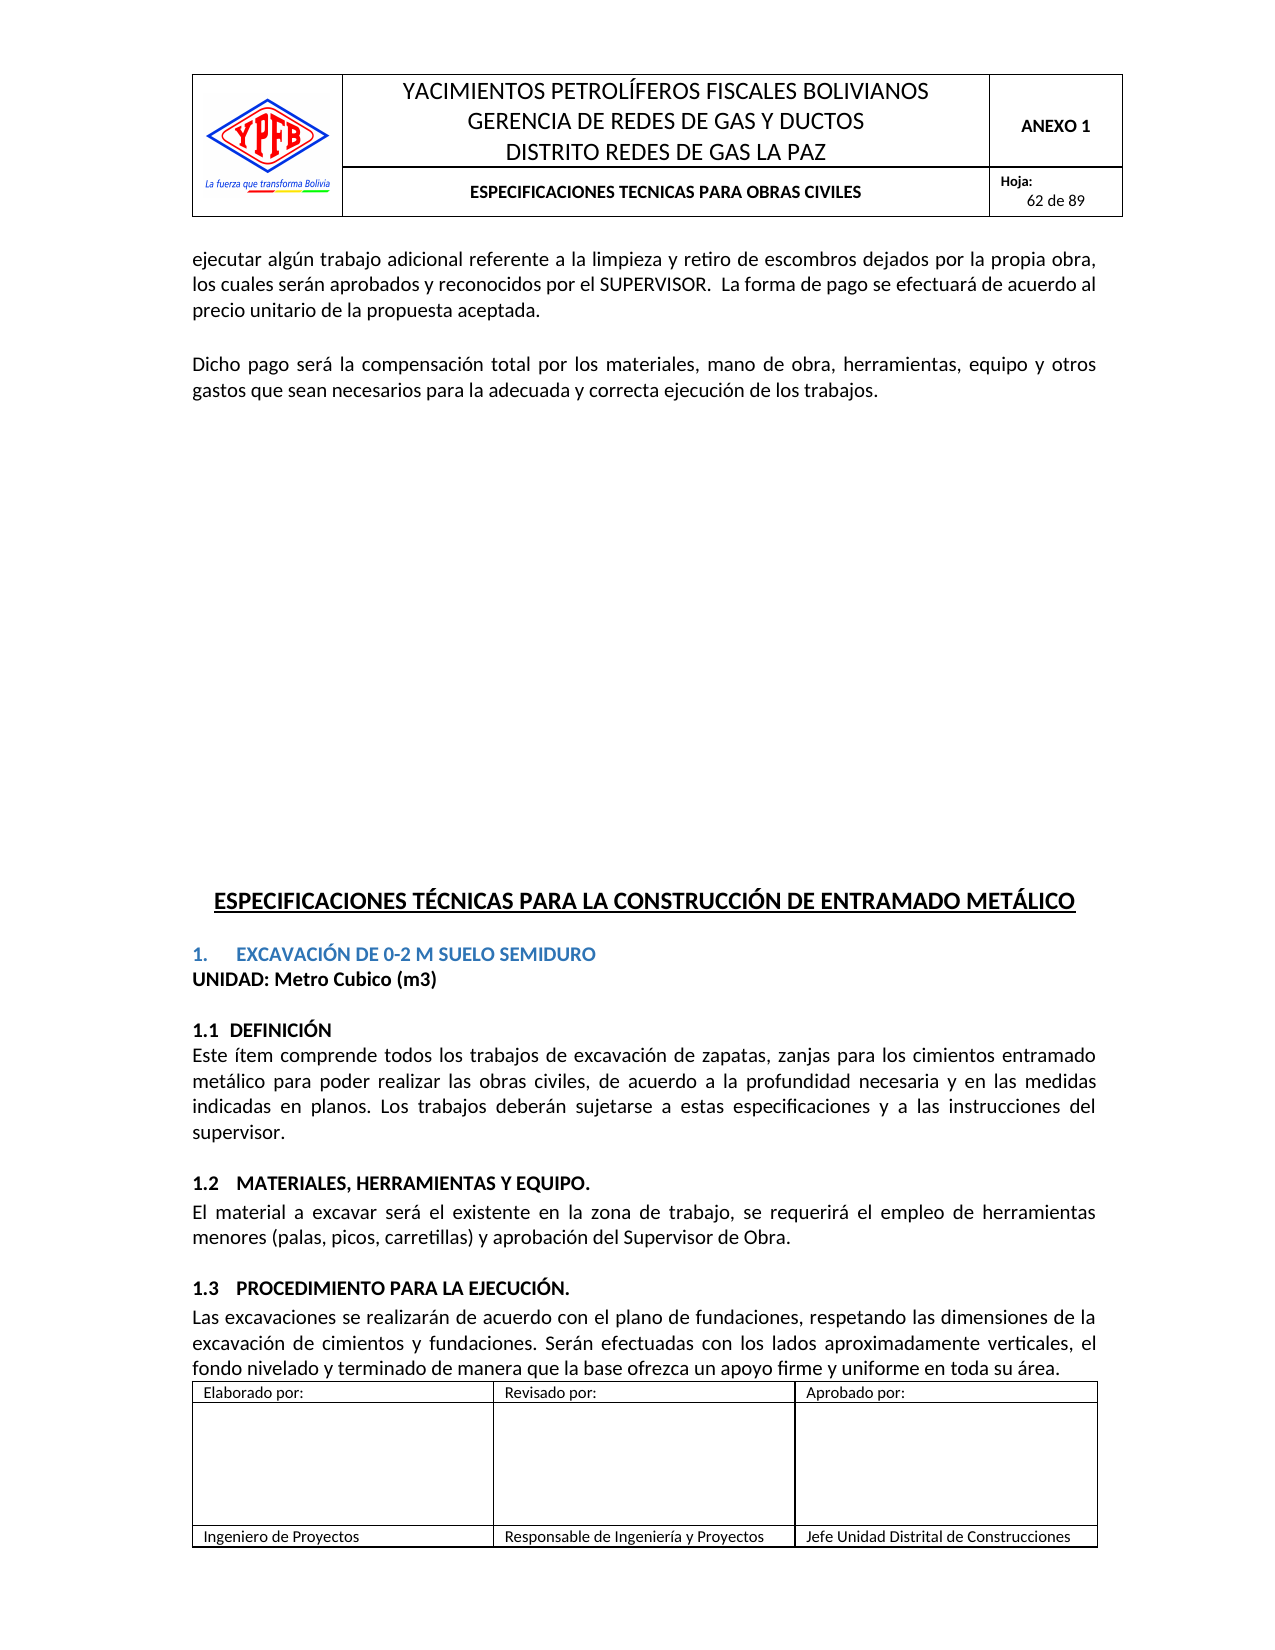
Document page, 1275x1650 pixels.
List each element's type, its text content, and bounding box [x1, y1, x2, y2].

text UNIDAD: Metro Cubico (m3) [192, 966, 1098, 992]
text Este ítem comprende todos los trabajos de excavación de zapatas, zanjas para los cimientos entramado metálico para poder realizar las obras civiles, de acuerdo a la profundidad necesaria y en las medidas indicadas en planos. Los trabajos deberán sujetarse a estas especificaciones y a las instrucciones del supervisor. [192, 1043, 1098, 1144]
list MATERIALES, HERRAMIENTAS Y EQUIPO. [192, 1170, 1098, 1195]
text ESPECIFICACIONES TÉCNICAS PARA LA CONSTRUCCIÓN DE ENTRAMADO METÁLICO [192, 885, 1098, 916]
text El material a excavar será el existente en la zona de trabajo, se requerirá el empleo de herramientas menores (palas, picos, carretillas) y aprobación del Supervisor de Obra. [192, 1199, 1098, 1250]
text Dicho pago será la compensación total por los materiales, mano de obra, herramientas, equipo y otros gastos que sean necesarios para la adecuada y correcta ejecución de los trabajos. [192, 351, 1098, 402]
text Las excavaciones se realizarán de acuerdo con el plano de fundaciones, respetando las dimensiones de la excavación de cimientos y fundaciones. Serán efectuadas con los lados aproximadamente verticales, el fondo nivelado y terminado de manera que la base ofrezca un apoyo firme y uniforme en toda su área. [192, 1304, 1098, 1381]
subtitle EXCAVACIÓN DE 0-2 M SUELO SEMIDURO [192, 941, 1098, 966]
list DEFINICIÓN [192, 1017, 1098, 1043]
picture [203, 93, 331, 198]
list PROCEDIMIENTO PARA LA EJECUCIÓN. [192, 1275, 1098, 1301]
